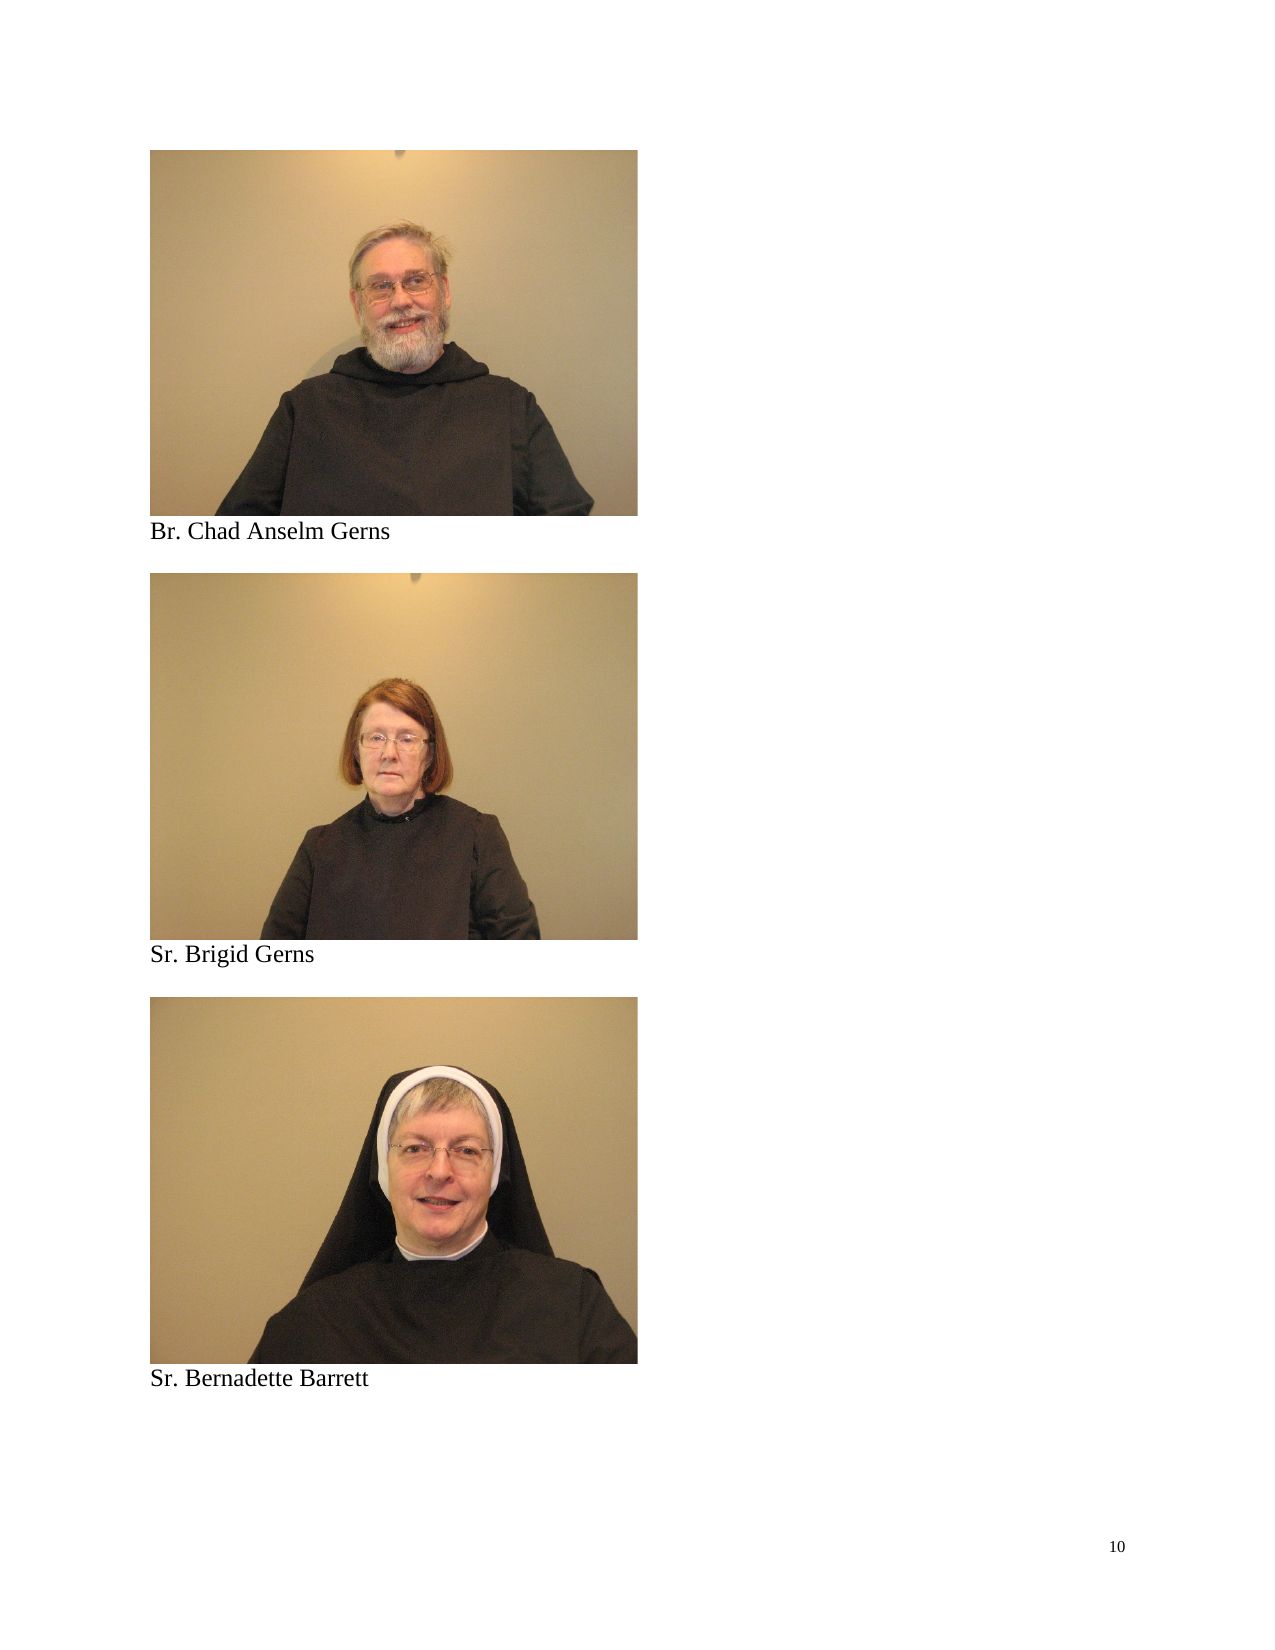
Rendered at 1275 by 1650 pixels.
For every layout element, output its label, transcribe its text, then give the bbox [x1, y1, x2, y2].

picture [150, 573, 638, 940]
picture [150, 997, 638, 1364]
text Br. Chad Anselm Gerns [150, 516, 1125, 545]
text Sr. Bernadette Barrett [150, 1363, 1125, 1392]
text Sr. Brigid Gerns [150, 939, 1125, 968]
picture [150, 150, 638, 516]
